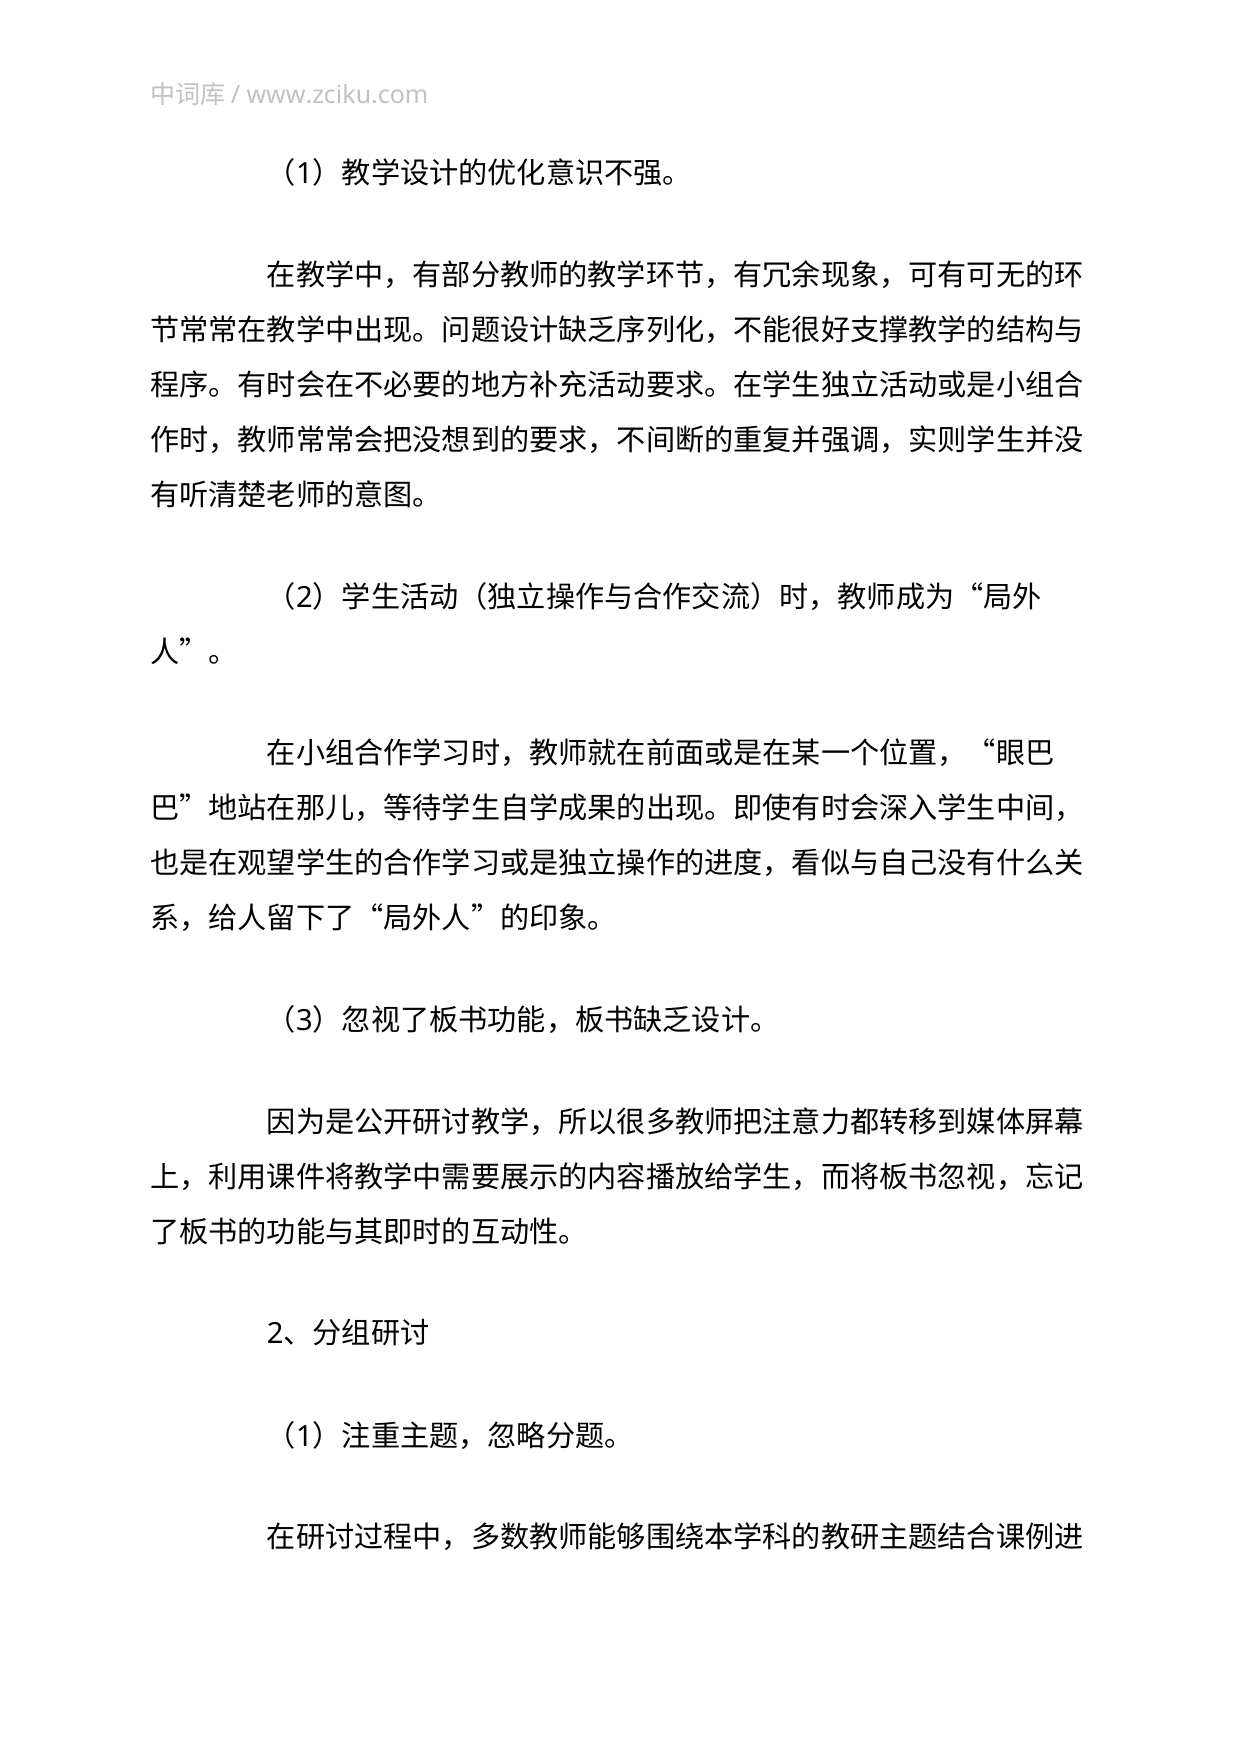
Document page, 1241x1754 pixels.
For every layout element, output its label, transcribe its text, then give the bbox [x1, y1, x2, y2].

text （1）注重主题，忽略分题。 [150, 1412, 1090, 1454]
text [150, 1514, 1090, 1556]
text （2）学生活动（独立操作与合作交流）时，教师成为“局外人”。 [150, 573, 1090, 671]
text 2、分组研讨 [150, 1310, 1090, 1352]
text 在小组合作学习时，教师就在前面或是在某一个位置，“眼巴巴”地站在那儿，等待学生自学成果的出现。即使有时会深入学生中间，也是在观望学生的合作学习或是独立操作的进度，看似与自己没有什么关系，给人留下了“局外人”的印象。 [150, 730, 1090, 937]
text 在教学中，有部分教师的教学环节，有冗余现象，可有可无的环节常常在教学中出现。问题设计缺乏序列化，不能很好支撑教学的结构与程序。有时会在不必要的地方补充活动要求。在学生独立活动或是小组合作时，教师常常会把没想到的要求，不间断的重复并强调，实则学生并没有听清楚老师的意图。 [150, 252, 1090, 514]
text 因为是公开研讨教学，所以很多教师把注意力都转移到媒体屏幕上，利用课件将教学中需要展示的内容播放给学生，而将板书忽视，忘记了板书的功能与其即时的互动性。 [150, 1098, 1090, 1251]
text （3）忽视了板书功能，板书缺乏设计。 [150, 997, 1090, 1039]
text （1）教学设计的优化意识不强。 [150, 150, 1090, 192]
